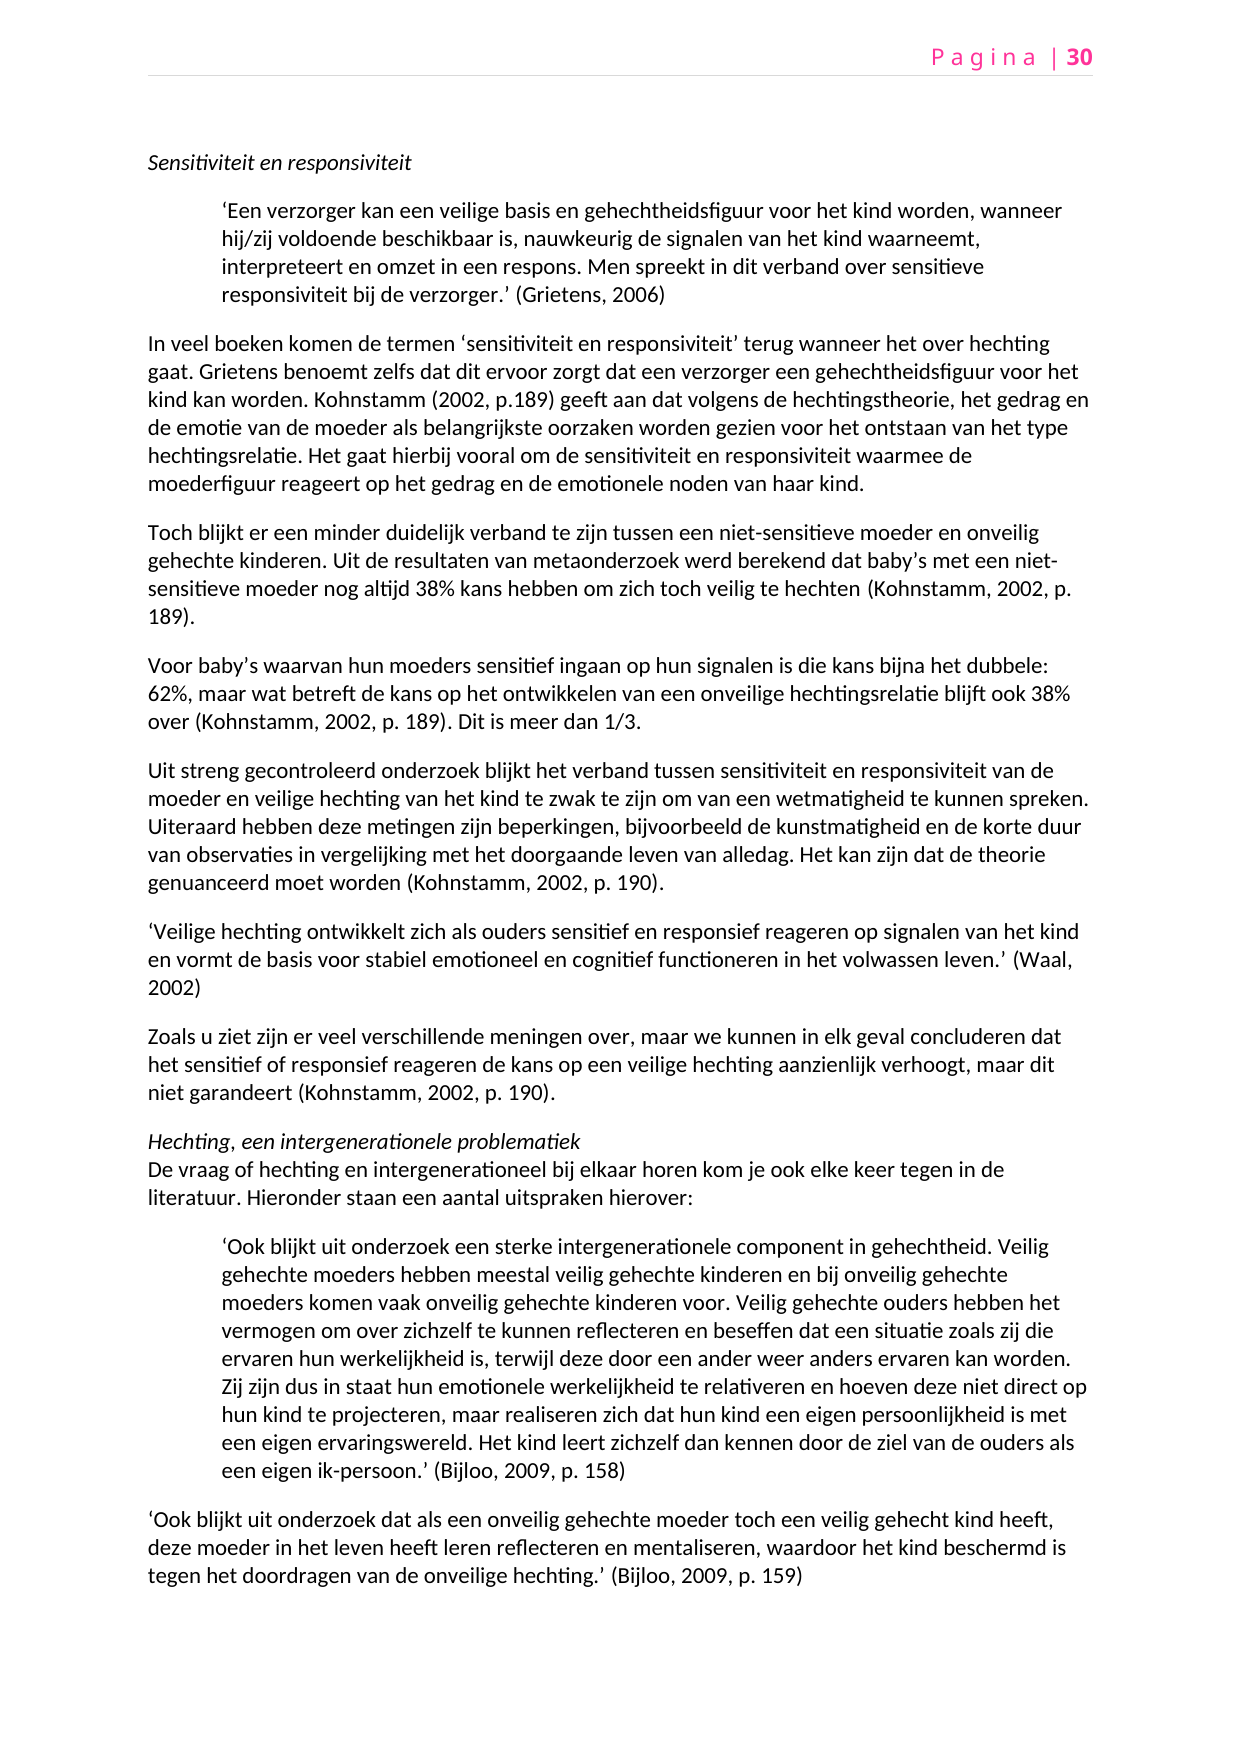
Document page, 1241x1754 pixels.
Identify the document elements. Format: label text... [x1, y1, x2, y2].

text In veel boeken komen de termen ‘sensitiviteit en responsiviteit’ terug wanneer het over hechting gaat. Grietens benoemt zelfs dat dit ervoor zorgt dat een verzorger een gehechtheidsfiguur voor het kind kan worden. Kohnstamm (2002, p.189) geeft aan dat volgens de hechtingstheorie, het gedrag en de emotie van de moeder als belangrijkste oorzaken worden gezien voor het ontstaan van het type hechtingsrelatie. Het gaat hierbij vooral om de sensitiviteit en responsiviteit waarmee de moederfiguur reageert op het gedrag en de emotionele noden van haar kind. [148, 329, 1093, 497]
text ‘Ook blijkt uit onderzoek dat als een onveilig gehechte moeder toch een veilig gehecht kind heeft, deze moeder in het leven heeft leren reflecteren en mentaliseren, waardoor het kind beschermd is tegen het doordragen van de onveilige hechting.’ [148, 1505, 1093, 1589]
text Toch blijkt er een minder duidelijk verband te zijn tussen een niet-sensitieve moeder en onveilig gehechte kinderen. Uit de resultaten van metaonderzoek werd berekend dat baby’s met een niet-sensitieve moeder nog altijd 38% kans hebben om zich toch veilig te hechten. [148, 518, 1093, 630]
text ‘Een verzorger kan een veilige basis en gehechtheidsfiguur voor het kind worden, wanneer hij/zij voldoende beschikbaar is, nauwkeurig de signalen van het kind waarneemt, interpreteert en omzet in een respons. Men spreekt in dit verband over sensitieve responsiviteit bij de verzorger.’ [221, 196, 1093, 308]
text De vraag of hechting en intergenerationeel bij elkaar horen kom je ook elke keer tegen in de literatuur. Hieronder staan een aantal uitspraken hierover: [148, 1155, 1093, 1211]
text Uit streng gecontroleerd onderzoek blijkt het verband tussen sensitiviteit en responsiviteit van de moeder en veilige hechting van het kind te zwak te zijn om van een wetmatigheid te kunnen spreken. Uiteraard hebben deze metingen zijn beperkingen, bijvoorbeeld de kunstmatigheid en de korte duur van observaties in vergelijking met het doorgaande leven van alledag. Het kan zijn dat de theorie genuanceerd moet worden. [148, 756, 1093, 896]
text Hechting, een intergenerationele problematiek [148, 1127, 1093, 1155]
text Voor baby’s waarvan hun moeders sensitief ingaan op hun signalen is die kans bijna het dubbele: 62%, maar wat betreft de kans op het ontwikkelen van een onveilige hechtingsrelatie blijft ook 38% over . Dit is meer dan 1/3. [148, 651, 1093, 735]
text Zoals u ziet zijn er veel verschillende meningen over, maar we kunnen in elk geval concluderen dat het sensitief of responsief reageren de kans op een veilige hechting aanzienlijk verhoogt, maar dit niet garandeert. [148, 1022, 1093, 1106]
text Sensitiviteit en responsiviteit [148, 148, 1093, 176]
text ‘Ook blijkt uit onderzoek een sterke intergenerationele component in gehechtheid. Veilig gehechte moeders hebben meestal veilig gehechte kinderen en bij onveilig gehechte moeders komen vaak onveilig gehechte kinderen voor. Veilig gehechte ouders hebben het vermogen om over zichzelf te kunnen reflecteren en beseffen dat een situatie zoals zij die ervaren hun werkelijkheid is, terwijl deze door een ander weer anders ervaren kan worden. Zij zijn dus in staat hun emotionele werkelijkheid te relativeren en hoeven deze niet direct op hun kind te projecteren, maar realiseren zich dat hun kind een eigen persoonlijkheid is met een eigen ervaringswereld. Het kind leert zichzelf dan kennen door de ziel van de ouders als een eigen ik-persoon.’ [221, 1232, 1093, 1484]
text ‘Veilige hechting ontwikkelt zich als ouders sensitief en responsief reageren op signalen van het kind en vormt de basis voor stabiel emotioneel en cognitief functioneren in het volwassen leven.’ [148, 917, 1093, 1001]
